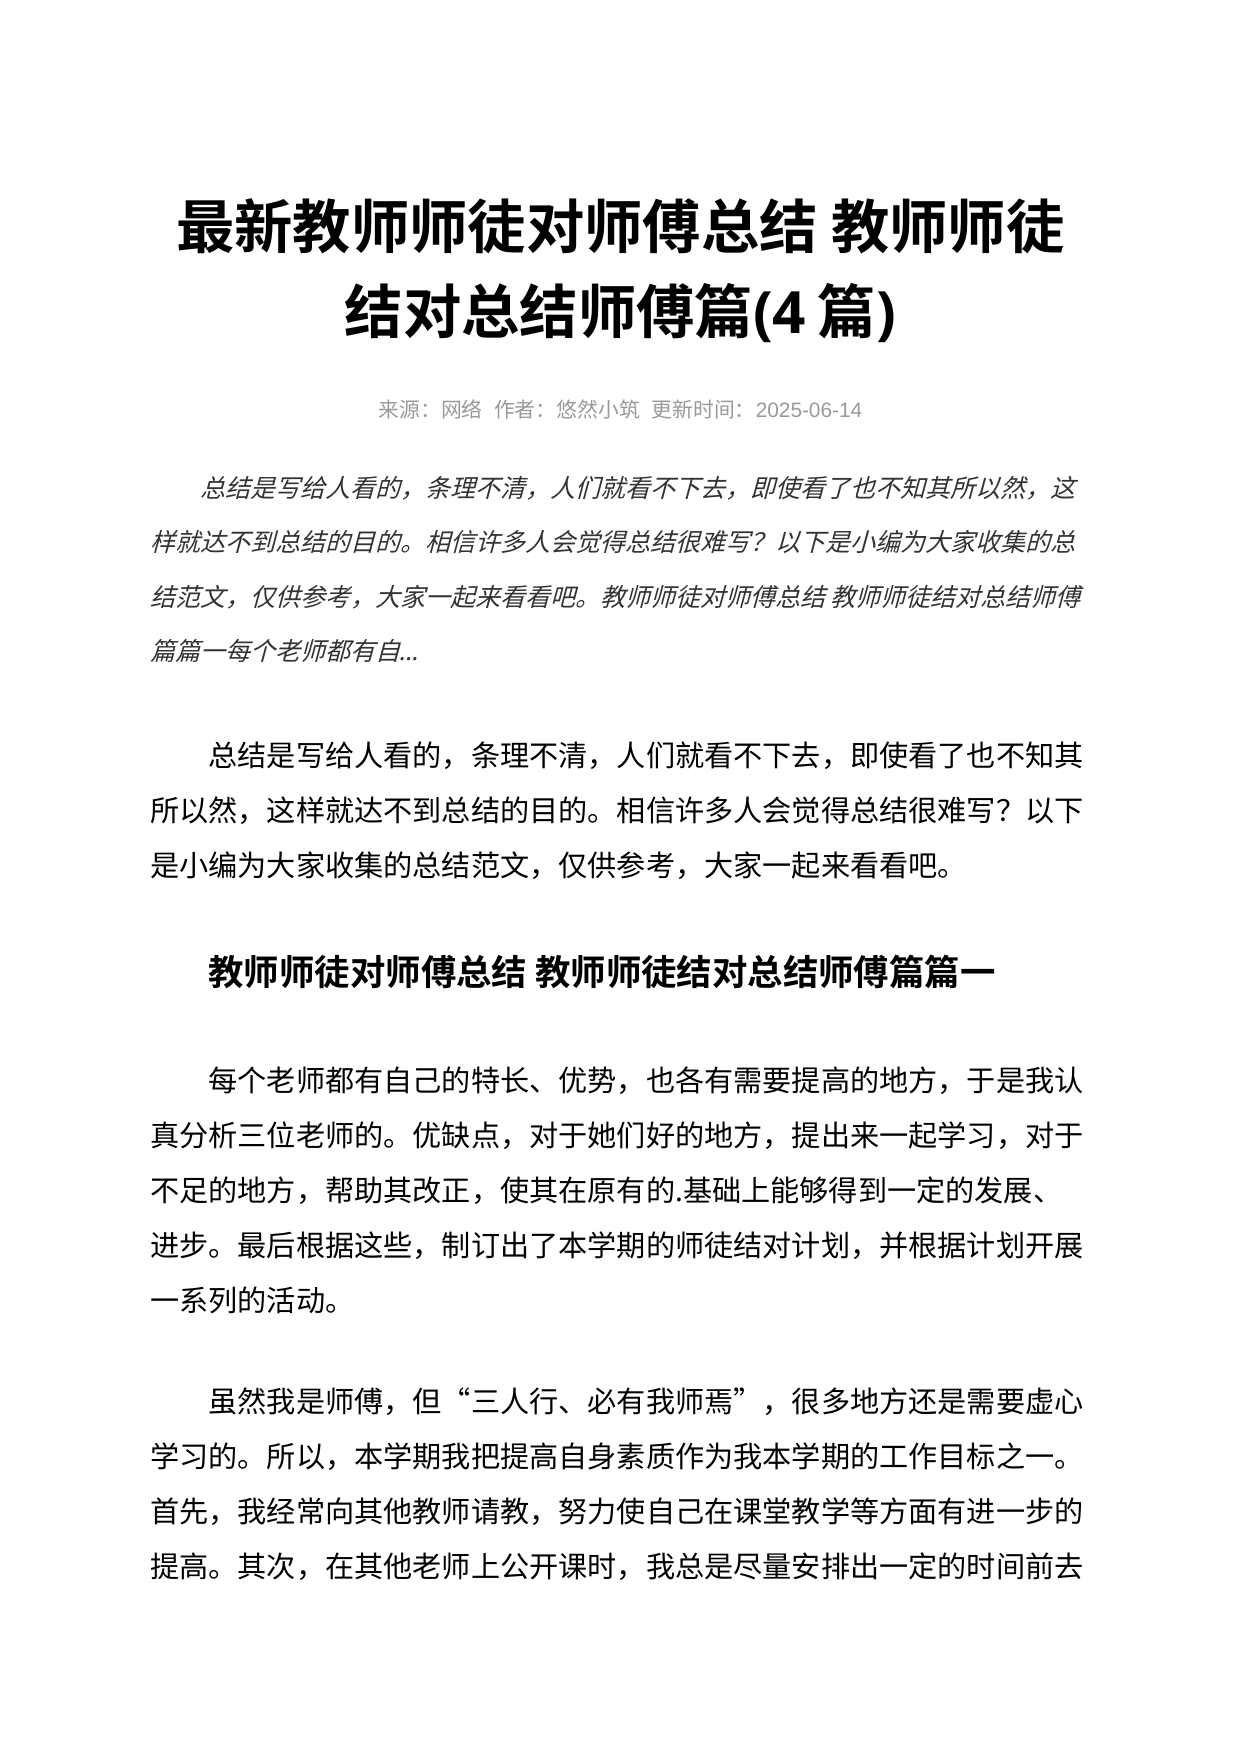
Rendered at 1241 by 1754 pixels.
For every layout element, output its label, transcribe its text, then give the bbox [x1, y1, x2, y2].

text 总结是写给人看的，条理不清，人们就看不下去，即使看了也不知其所以然，这样就达不到总结的目的。相信许多人会觉得总结很难写？以下是小编为大家收集的总结范文，仅供参考，大家一起来看看吧。教师师徒对师傅总结 教师师徒结对总结师傅篇篇一每个老师都有自... [150, 468, 1090, 668]
text 每个老师都有自己的特长、优势，也各有需要提高的地方，于是我认真分析三位老师的。优缺点，对于她们好的地方，提出来一起学习，对于不足的地方，帮助其改正，使其在原有的.基础上能够得到一定的发展、进步。最后根据这些，制订出了本学期的师徒结对计划，并根据计划开展一系列的活动。 [150, 1058, 1090, 1319]
text 教师师徒对师傅总结 教师师徒结对总结师傅篇篇一 [150, 944, 1090, 995]
text 来源：网络 作者：悠然小筑 更新时间：2025-06-14 [150, 397, 1090, 421]
subtitle 最新教师师徒对师傅总结 教师师徒结对总结师傅篇(4篇) [150, 181, 1090, 351]
text 总结是写给人看的，条理不清，人们就看不下去，即使看了也不知其所以然，这样就达不到总结的目的。相信许多人会觉得总结很难写？以下是小编为大家收集的总结范文，仅供参考，大家一起来看看吧。 [150, 733, 1090, 885]
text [150, 1379, 1090, 1586]
